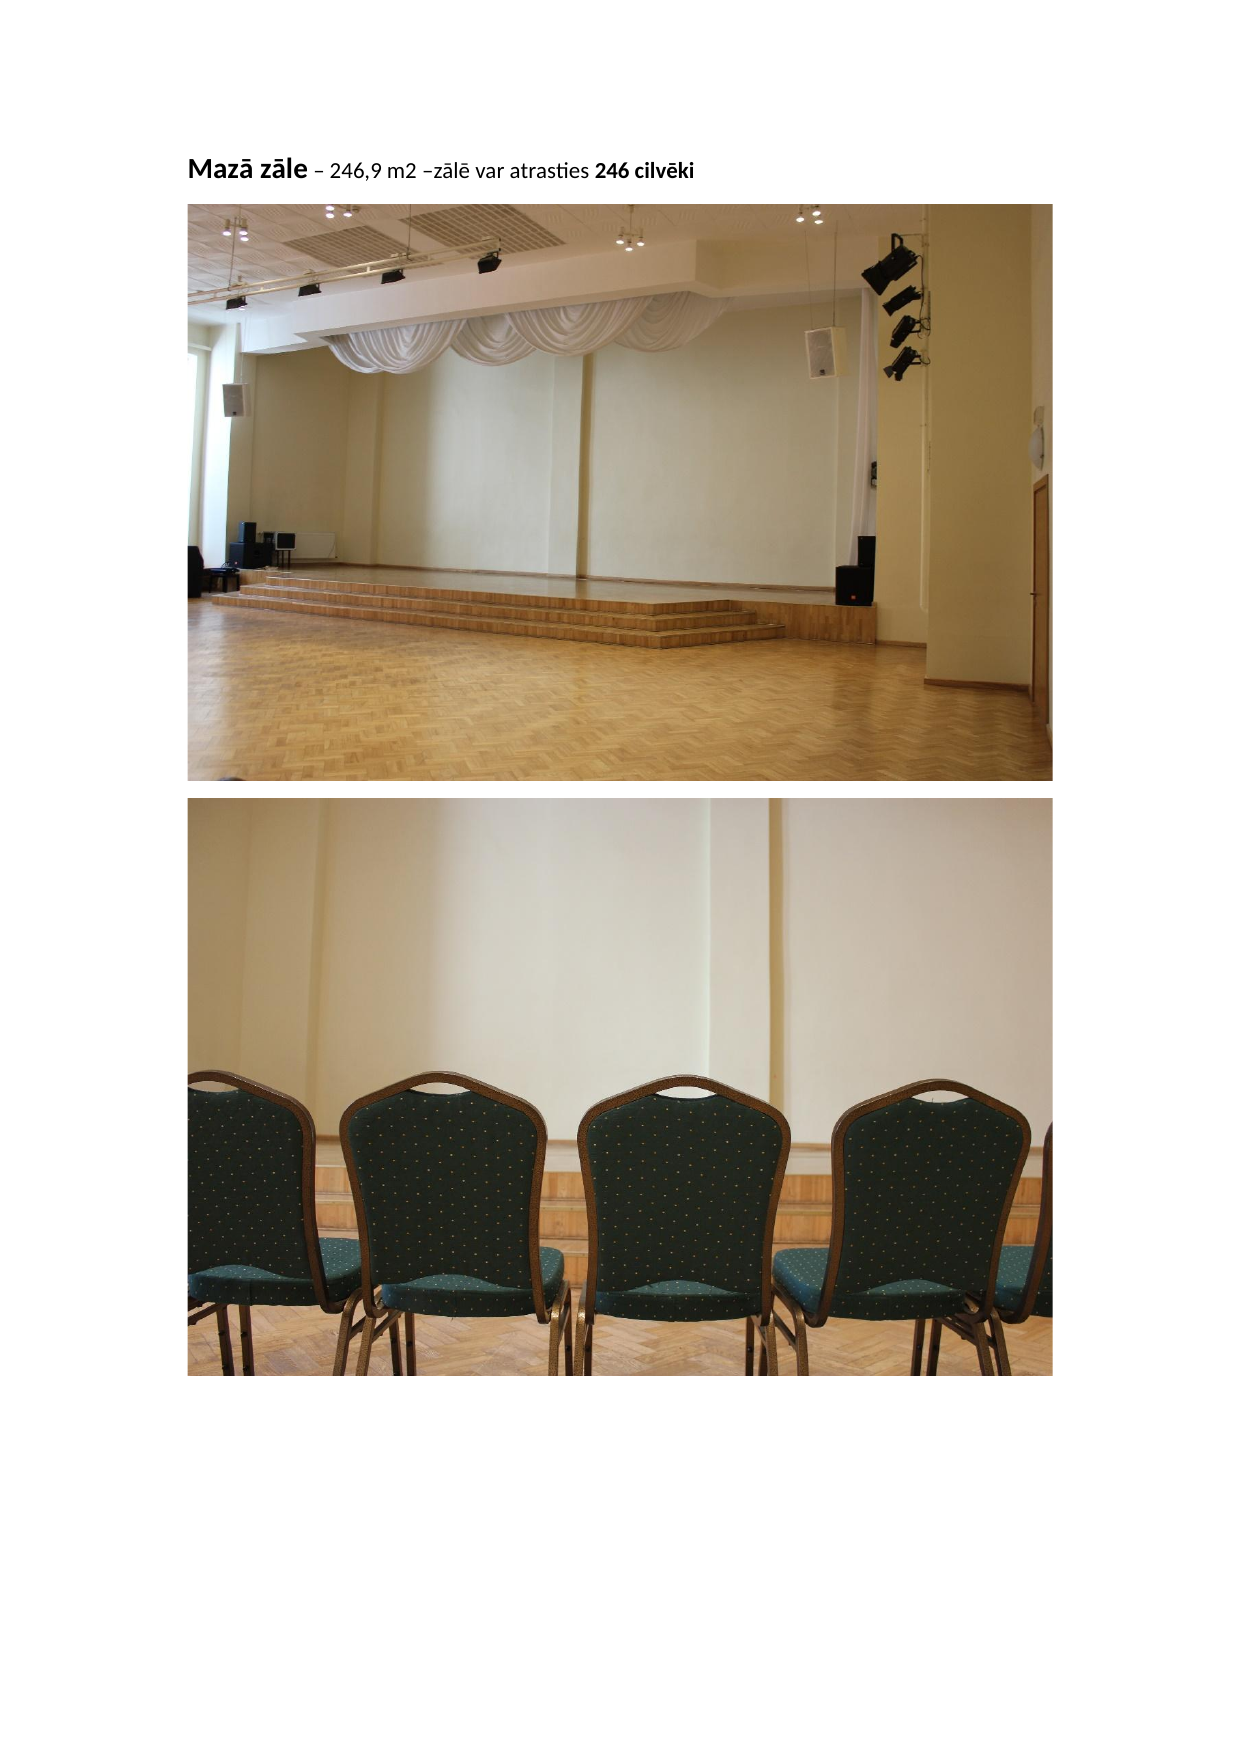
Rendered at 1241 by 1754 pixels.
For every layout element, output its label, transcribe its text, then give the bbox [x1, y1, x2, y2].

picture [187, 798, 1053, 1376]
picture [187, 204, 1053, 781]
text Mazā zāle – 246,9 m2 –zālē var atrasties 246 cilvēki [187, 150, 1053, 186]
